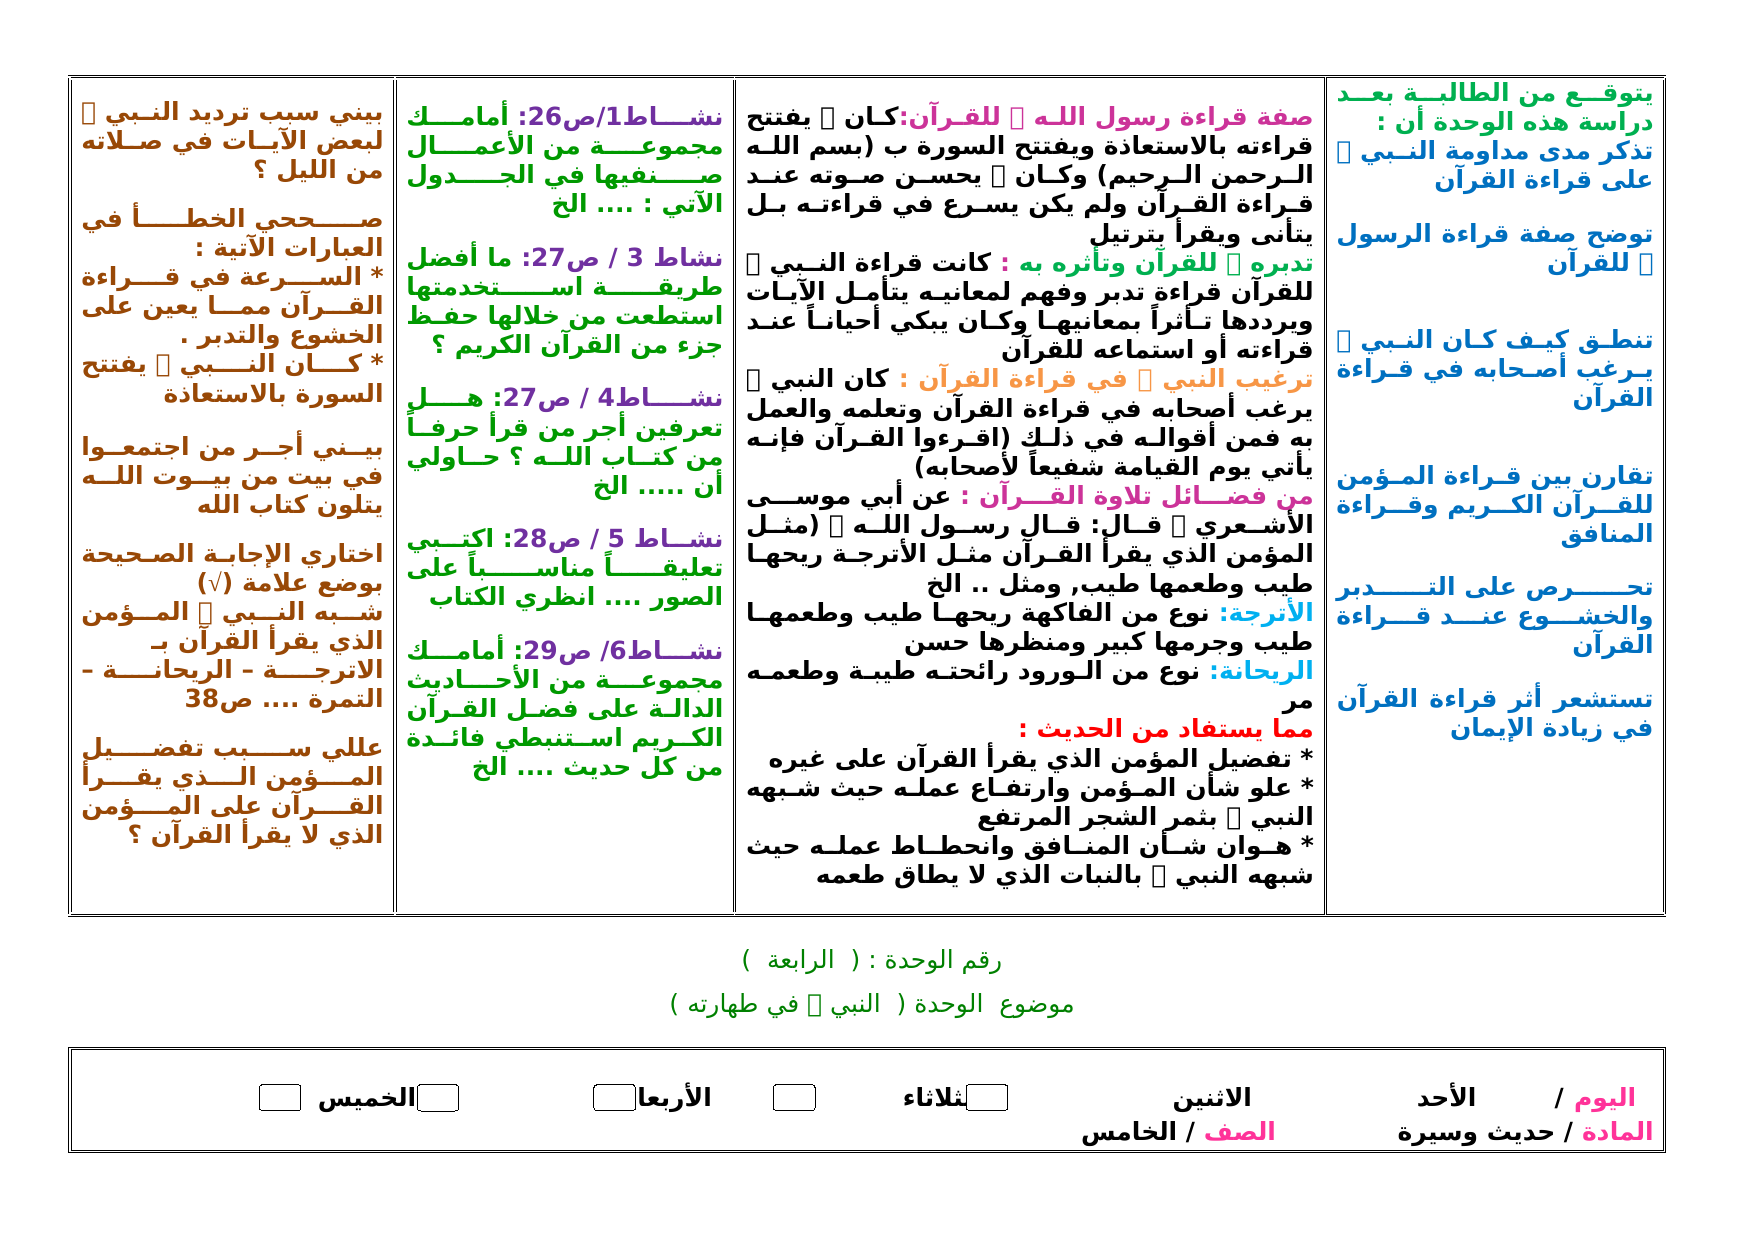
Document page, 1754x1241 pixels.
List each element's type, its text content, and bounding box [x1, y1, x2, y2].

table_cell بيني سبب ترديد النبي لبعض الآيات في صلاته من الليل ؟ صححي الخطأ في العبارات الآتية : * السرعة في قراءة القرآن مما يعين على الخشوع والتدبر . * كان النبي يفتتح السورة بالاستعاذة بيني أجر من اجتمعوا في بيت من بيوت الله يتلون كتاب الله اختاري الإجابة الصحيحة بوضع علامة (√) شبه النبي المؤمن الذي يقرأ القرآن بـ الاترجة – الريحانة – التمرة .... ص38 عللي سبب تفضيل المؤمن الذي يقرأ القرآن على المؤمن الذي لا يقرأ القرآن ؟ [70, 76, 395, 914]
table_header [72, 1050, 1663, 1149]
text موضوع الوحدة ( النبي في طهارته ) [94, 989, 1650, 1018]
table_cell يتوقع من الطالبة بعد دراسة هذه الوحدة أن : تذكر مدى مداومة النبي على قراءة القرآن توضح صفة قراءة الرسول للقرآن تنطق كيف كان النبي يرغب أصحابه في قراءة القرآن تقارن بين قراءة المؤمن للقرآن الكريم وقراءة المنافق تحرص على التدبر والخشوع عند قراءة القرآن تستشعر أثر قراءة القرآن في زيادة الإيمان [1325, 76, 1665, 914]
table_cell صفة قراءة رسول الله للقرآن:كان يفتتح قراءته بالاستعاذة ويفتتح السورة ب (بسم الله الرحمن الرحيم) وكان يحسن صوته عند قراءة القرآن ولم يكن يسرع في قراءته بل يتأنى ويقرأ بترتيل تدبره للقرآن وتأثره به : كانت قراءة النبي للقرآن قراءة تدبر وفهم لمعانيه يتأمل الآيات ويرددها تأثراً بمعانيها وكان يبكي أحياناً عند قراءته أو استماعه للقرآن ترغيب النبي في قراءة القرآن : كان النبي يرغب أصحابه في قراءة القرآن وتعلمه والعمل به فمن أقواله في ذلك (اقرءوا القرآن فإنه يأتي يوم القيامة شفيعاً لأصحابه) من فضائل تلاوة القرآن : عن أبي موسى الأشعري قال: قال رسول الله (مثل المؤمن الذي يقرأ القرآن مثل الأترجة ريحها طيب وطعمها طيب, ومثل .. الخ الأترجة: نوع من الفاكهة ريحها طيب وطعمها طيب وجرمها كبير ومنظرها حسن الريحانة: نوع من الورود رائحته طيبة وطعمه مر مما يستفاد من الحديث : * تفضيل المؤمن الذي يقرأ القرآن على غيره * علو شأن المؤمن وارتفاع عمله حيث شبهه النبي بثمر الشجر المرتفع * هوان شأن المنافق وانحطاط عمله حيث شبهه النبي بالنبات الذي لا يطاق طعمه [735, 78, 1324, 914]
text رقم الوحدة : ( الرابعة ) [94, 946, 1650, 975]
table_cell نشاط1/ص26: أمامك مجموعة من الأعمال صنفيها في الجدول الآتي : .... الخ نشاط 3 / ص27: ما أفضل طريقة استخدمتها استطعت من خلالها حفظ جزء من القرآن الكريم ؟ نشاط4 / ص27: هل تعرفين أجر من قرأ حرفاً من كتاب الله ؟ حاولي أن ..... الخ نشاط 5 / ص28: اكتبي تعليقاً مناسباً على الصور .... انظري الكتاب نشاط6/ ص29: أمامك مجموعة من الأحاديث الدالة على فضل القرآن الكريم استنبطي فائدة من كل حديث .... الخ [395, 78, 734, 914]
